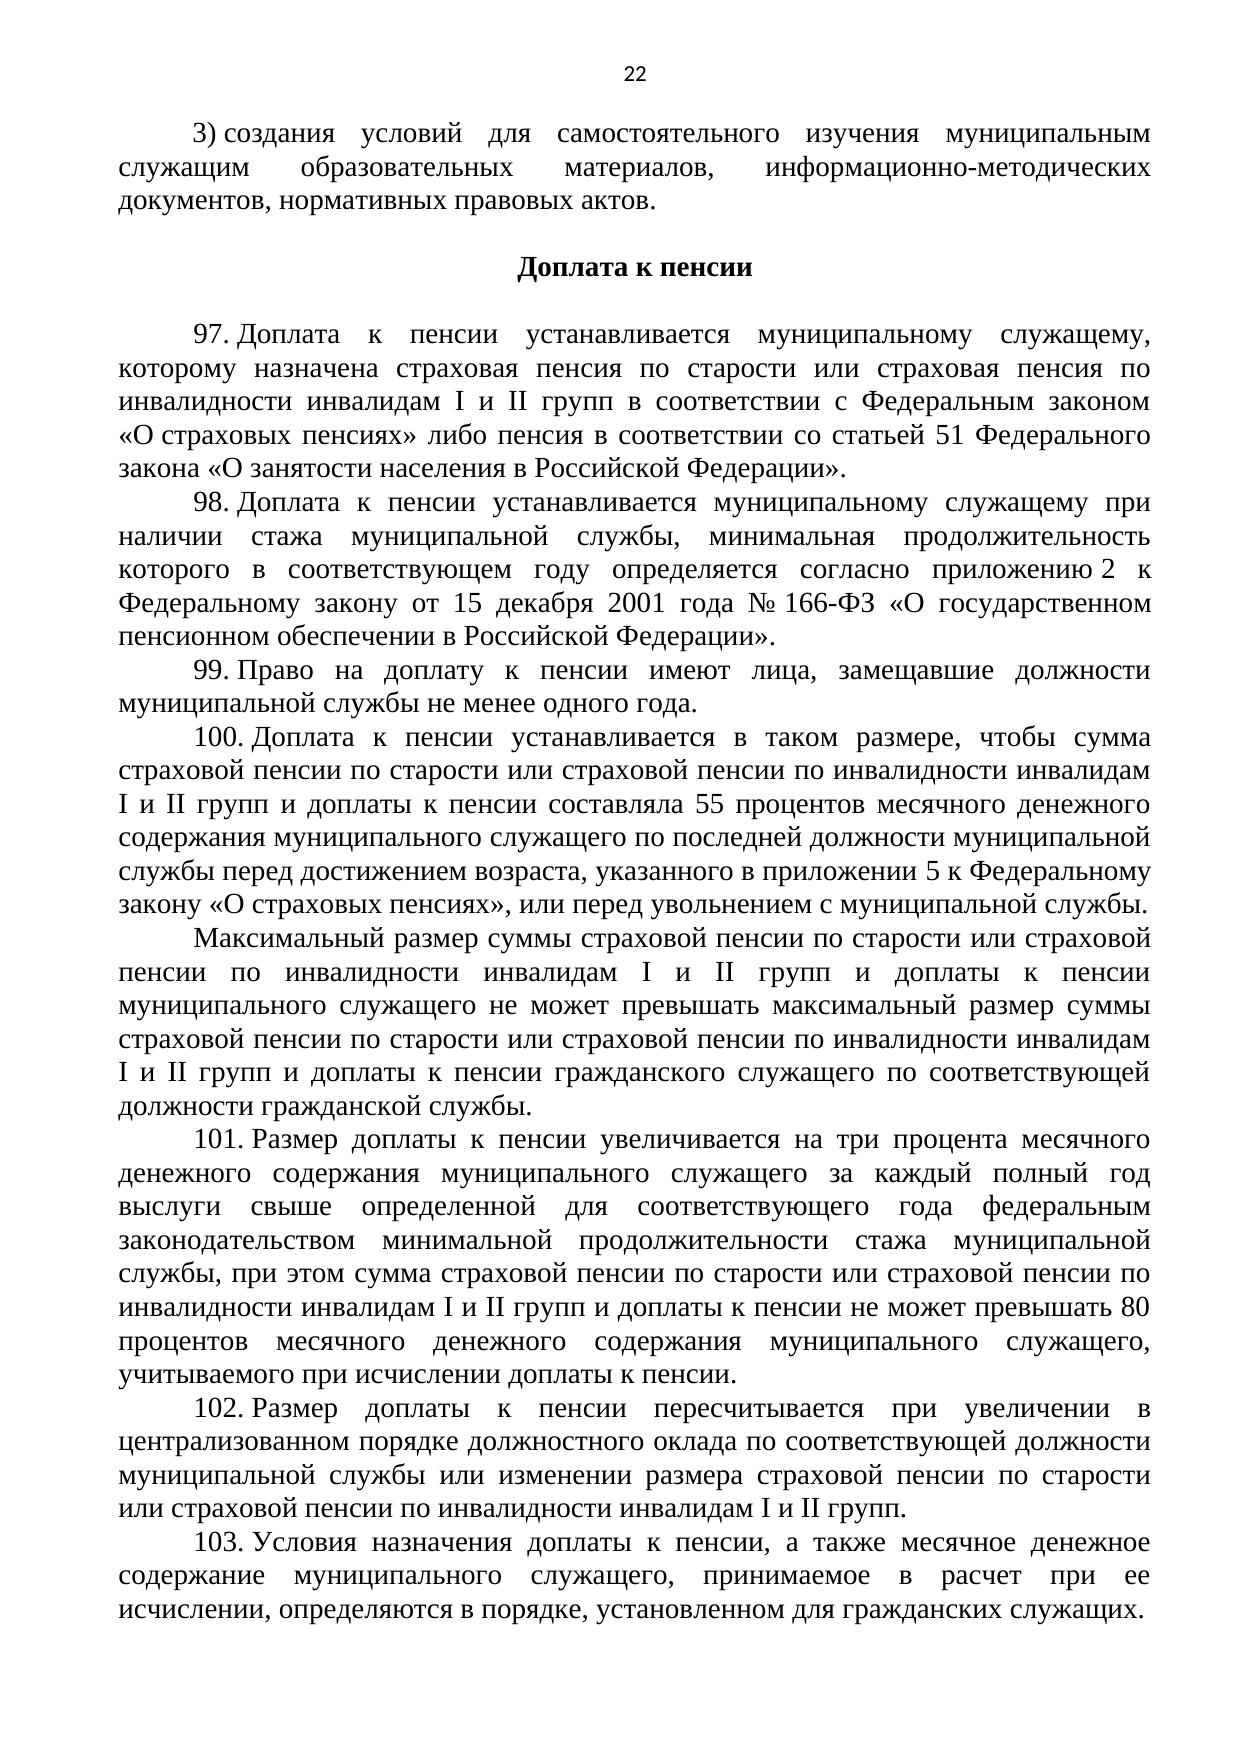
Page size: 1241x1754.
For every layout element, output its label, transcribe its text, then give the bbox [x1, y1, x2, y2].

text 100. Доплата к пенсии устанавливается в таком размере, чтобы сумма страховой пенсии по старости или страховой пенсии по инвалидности инвалидам I и II групп и доплаты к пенсии составляла 55 процентов месячного денежного содержания муниципального служащего по последней должности муниципальной службы перед достижением возраста, указанного в приложении 5 к Федеральному закону «О страховых пенсиях», или перед увольнением с муниципальной службы. [118, 719, 1152, 920]
text 102. Размер доплаты к пенсии пересчитывается при увеличении в централизованном порядке должностного оклада по соответствующей должности муниципальной службы или изменении размера страховой пенсии по старости или страховой пенсии по инвалидности инвалидам I и II групп. [118, 1390, 1152, 1524]
text 101. Размер доплаты к пенсии увеличивается на три процента месячного денежного содержания муниципального служащего за каждый полный год выслуги свыше определенной для соответствующего года федеральным законодательством минимальной продолжительности стажа муниципальной службы, при этом сумма страховой пенсии по старости или страховой пенсии по инвалидности инвалидам I и II групп и доплаты к пенсии не может превышать 80 процентов месячного денежного содержания муниципального служащего, учитываемого при исчислении доплаты к пенсии. [118, 1121, 1152, 1390]
text 97. Доплата к пенсии устанавливается муниципальному служащему, которому назначена страховая пенсия по старости или страховая пенсия по инвалидности инвалидам I и II групп в соответствии с Федеральным законом «О страховых пенсиях» либо пенсия в соответствии со статьей 51 Федерального закона «О занятости населения в Российской Федерации». [118, 316, 1152, 484]
text 99. Право на доплату к пенсии имеют лица, замещавшие должности муниципальной службы не менее одного года. [118, 652, 1152, 719]
text 103. Условия назначения доплаты к пенсии, а также месячное денежное содержание муниципального служащего, принимаемое в расчет при ее исчислении, определяются в порядке, установленном для гражданских служащих. [118, 1524, 1152, 1624]
text 98. Доплата к пенсии устанавливается муниципальному служащему при наличии стажа муниципальной службы, минимальная продолжительность которого в соответствующем году определяется согласно приложению 2 к Федеральному закону от 15 декабря 2001 года № 166-ФЗ «О государственном пенсионном обеспечении в Российской Федерации». [118, 484, 1152, 652]
text 3) создания условий для самостоятельного изучения муниципальным служащим образовательных материалов, информационно-методических документов, нормативных правовых актов. [118, 115, 1152, 216]
text Доплата к пенсии [118, 249, 1152, 283]
text Максимальный размер суммы страховой пенсии по старости или страховой пенсии по инвалидности инвалидам I и II групп и доплаты к пенсии муниципального служащего не может превышать максимальный размер суммы страховой пенсии по старости или страховой пенсии по инвалидности инвалидам I и II групп и доплаты к пенсии гражданского служащего по соответствующей должности гражданской службы. [118, 920, 1152, 1121]
